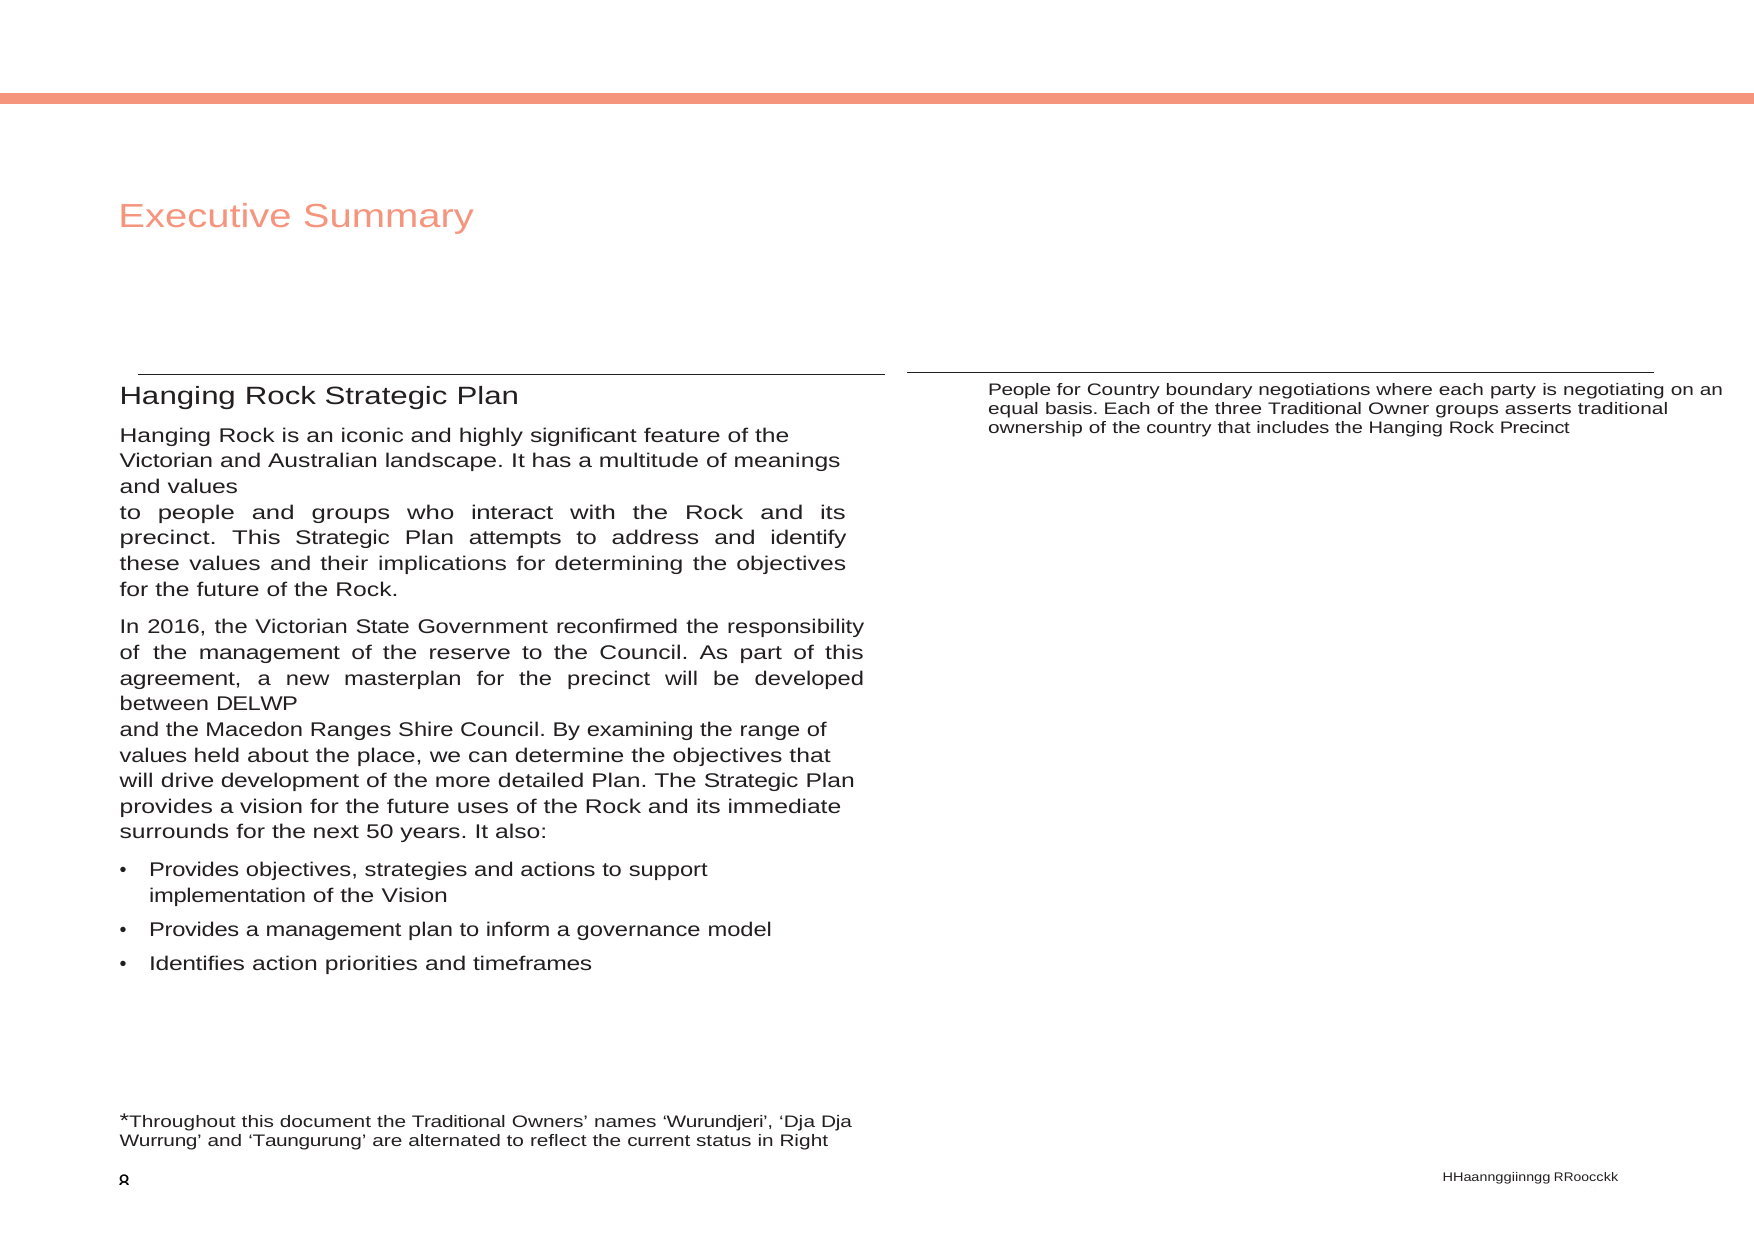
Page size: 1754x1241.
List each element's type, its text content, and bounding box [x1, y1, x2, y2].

text *Throughout this document the Traditional Owners’ names ‘Wurundjeri’, ‘Dja Dja Wurrung’ and ‘Taungurung’ are alternated to reflect the current status in Right People for Country boundary negotiations where each party is negotiating on an equal basis. Each of the three Traditional Owner groups asserts traditional ownership of the country that includes the Hanging Rock Precinct [119, 1113, 864, 1150]
text Hanging Rock is an iconic and highly significant feature of the Victorian and Australian landscape. It has a multitude of meanings and values [119, 423, 864, 497]
text and the Macedon Ranges Shire Council. By examining the range of values held about the place, we can determine the objectives that will drive development of the more detailed Plan. The Strategic Plan provides a vision for the future uses of the Rock and its immediate surrounds for the next 50 years. It also: [119, 718, 864, 843]
list Provides objectives, strategies and actions to support implementation of the Vision [119, 858, 858, 906]
list Identifies action priorities and timeframes [119, 952, 864, 974]
text to people and groups who interact with the Rock and its precinct. This Strategic Plan attempts to address and identify these values and their implications for determining the objectives for the future of the Rock. [119, 501, 846, 600]
list Provides a management plan to inform a governance model [119, 918, 864, 940]
text In 2016, the Victorian State Government reconfirmed the responsibility of the management of the reserve to the Council. As part of this agreement, a new masterplan for the precinct will be developed between DELWP [119, 615, 864, 715]
text *Throughout this document the Traditional Owners’ names ‘Wurundjeri’, ‘Dja Dja Wurrung’ and ‘Taungurung’ are alternated to reflect the current status in Right People for Country boundary negotiations where each party is negotiating on an equal basis. Each of the three Traditional Owner groups asserts traditional ownership of the country that includes the Hanging Rock Precinct [988, 381, 1754, 437]
subtitle Hanging Rock Strategic Plan [119, 381, 864, 409]
subtitle Executive Summary [118, 196, 1754, 235]
